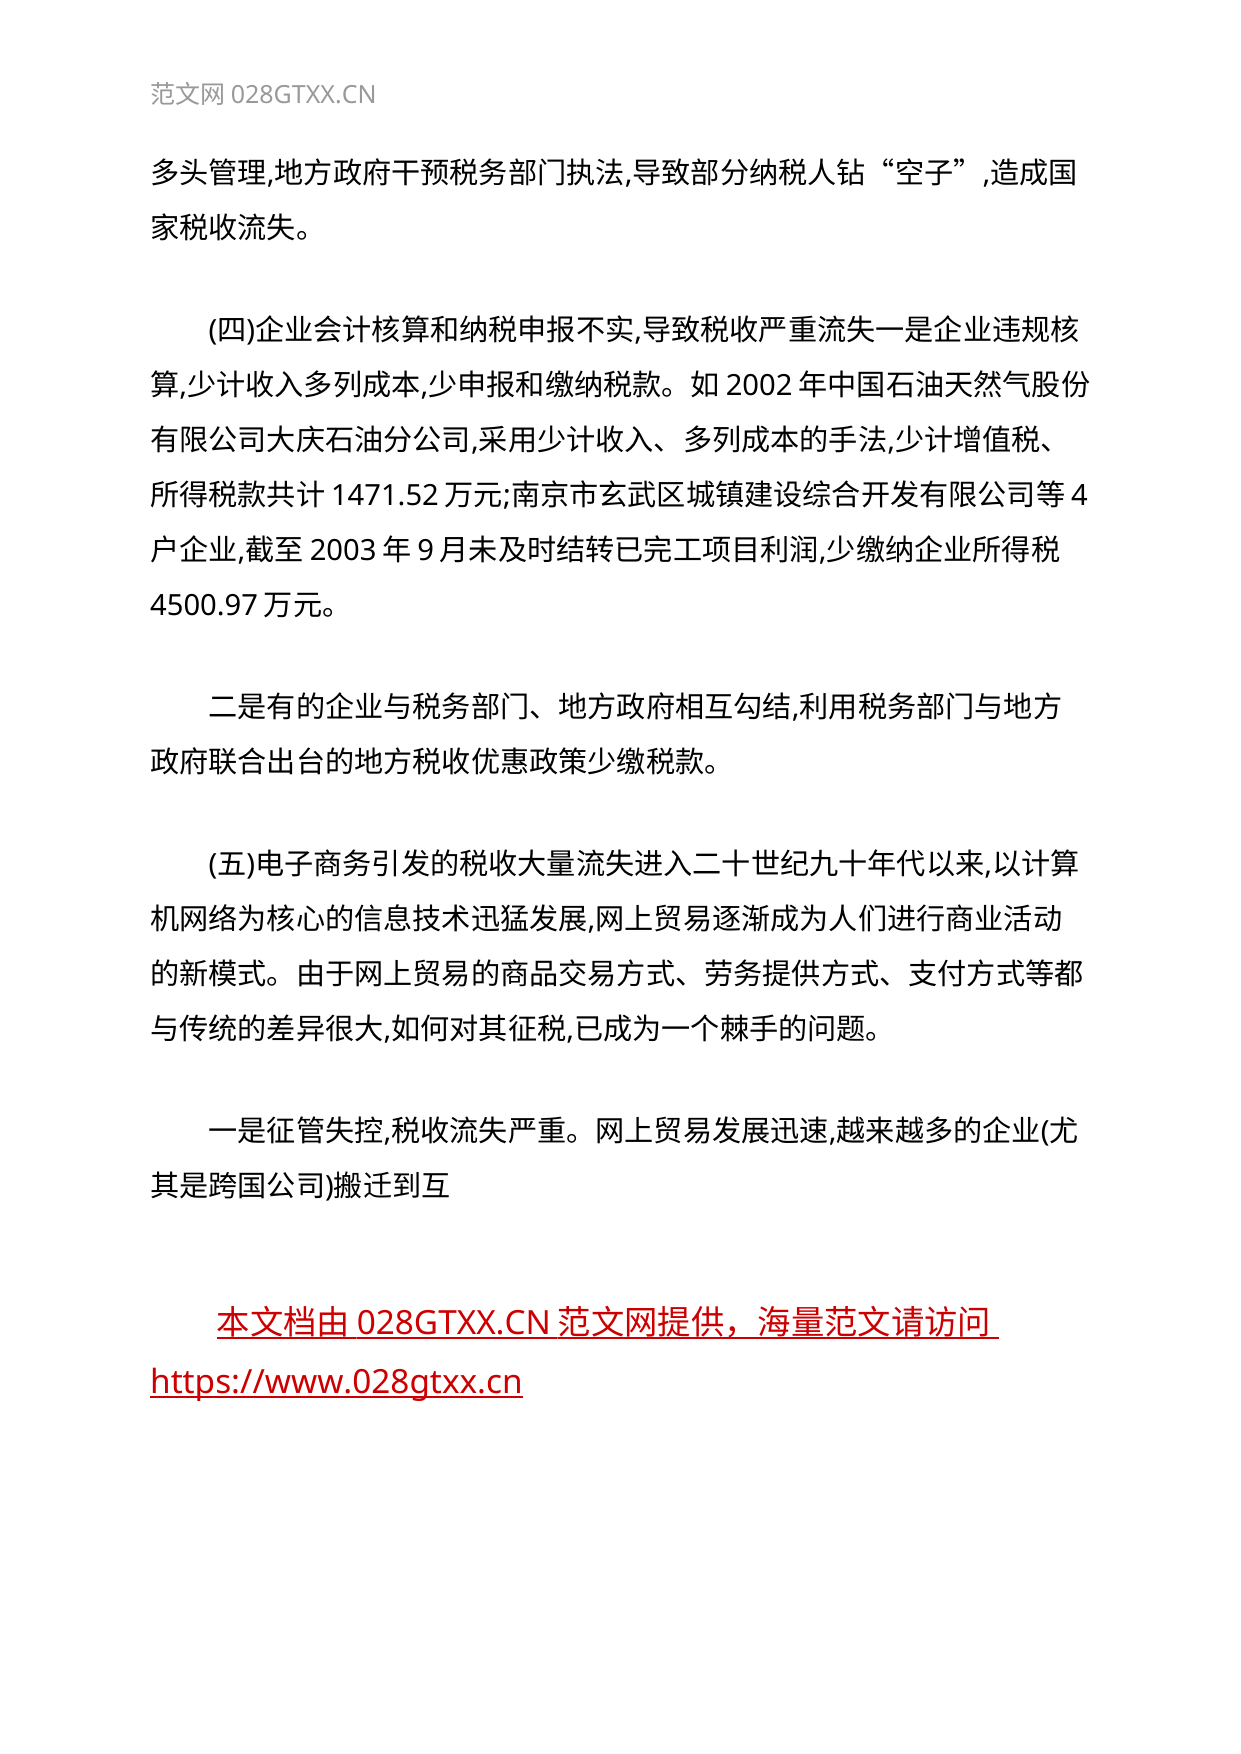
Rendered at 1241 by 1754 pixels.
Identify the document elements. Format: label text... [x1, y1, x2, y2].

text (五)电子商务引发的税收大量流失进入二十世纪九十年代以来,以计算机网络为核心的信息技术迅猛发展,网上贸易逐渐成为人们进行商业活动的新模式。由于网上贸易的商品交易方式、劳务提供方式、支付方式等都与传统的差异很大,如何对其征税,已成为一个棘手的问题。 [150, 841, 1090, 1048]
text 一是征管失控,税收流失严重。网上贸易发展迅速,越来越多的企业(尤其是跨国公司)搬迁到互 [150, 1107, 1090, 1205]
text (四)企业会计核算和纳税申报不实,导致税收严重流失一是企业违规核算,少计收入多列成本,少申报和缴纳税款。如2002年中国石油天然气股份有限公司大庆石油分公司,采用少计收入、多列成本的手法,少计增值税、所得税款共计1471.52万元;南京市玄武区城镇建设综合开发有限公司等4户企业,截至2003年9月未及时结转已完工项目利润,少缴纳企业所得税4500.97万元。 [150, 307, 1090, 624]
text 本文档由028GTXX.CN范文网提供，海量范文请访问 https://www.028gtxx.cn [150, 1296, 1090, 1403]
text 二是有的企业与税务部门、地方政府相互勾结,利用税务部门与地方政府联合出台的地方税收优惠政策少缴税款。 [150, 684, 1090, 781]
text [150, 150, 1090, 247]
